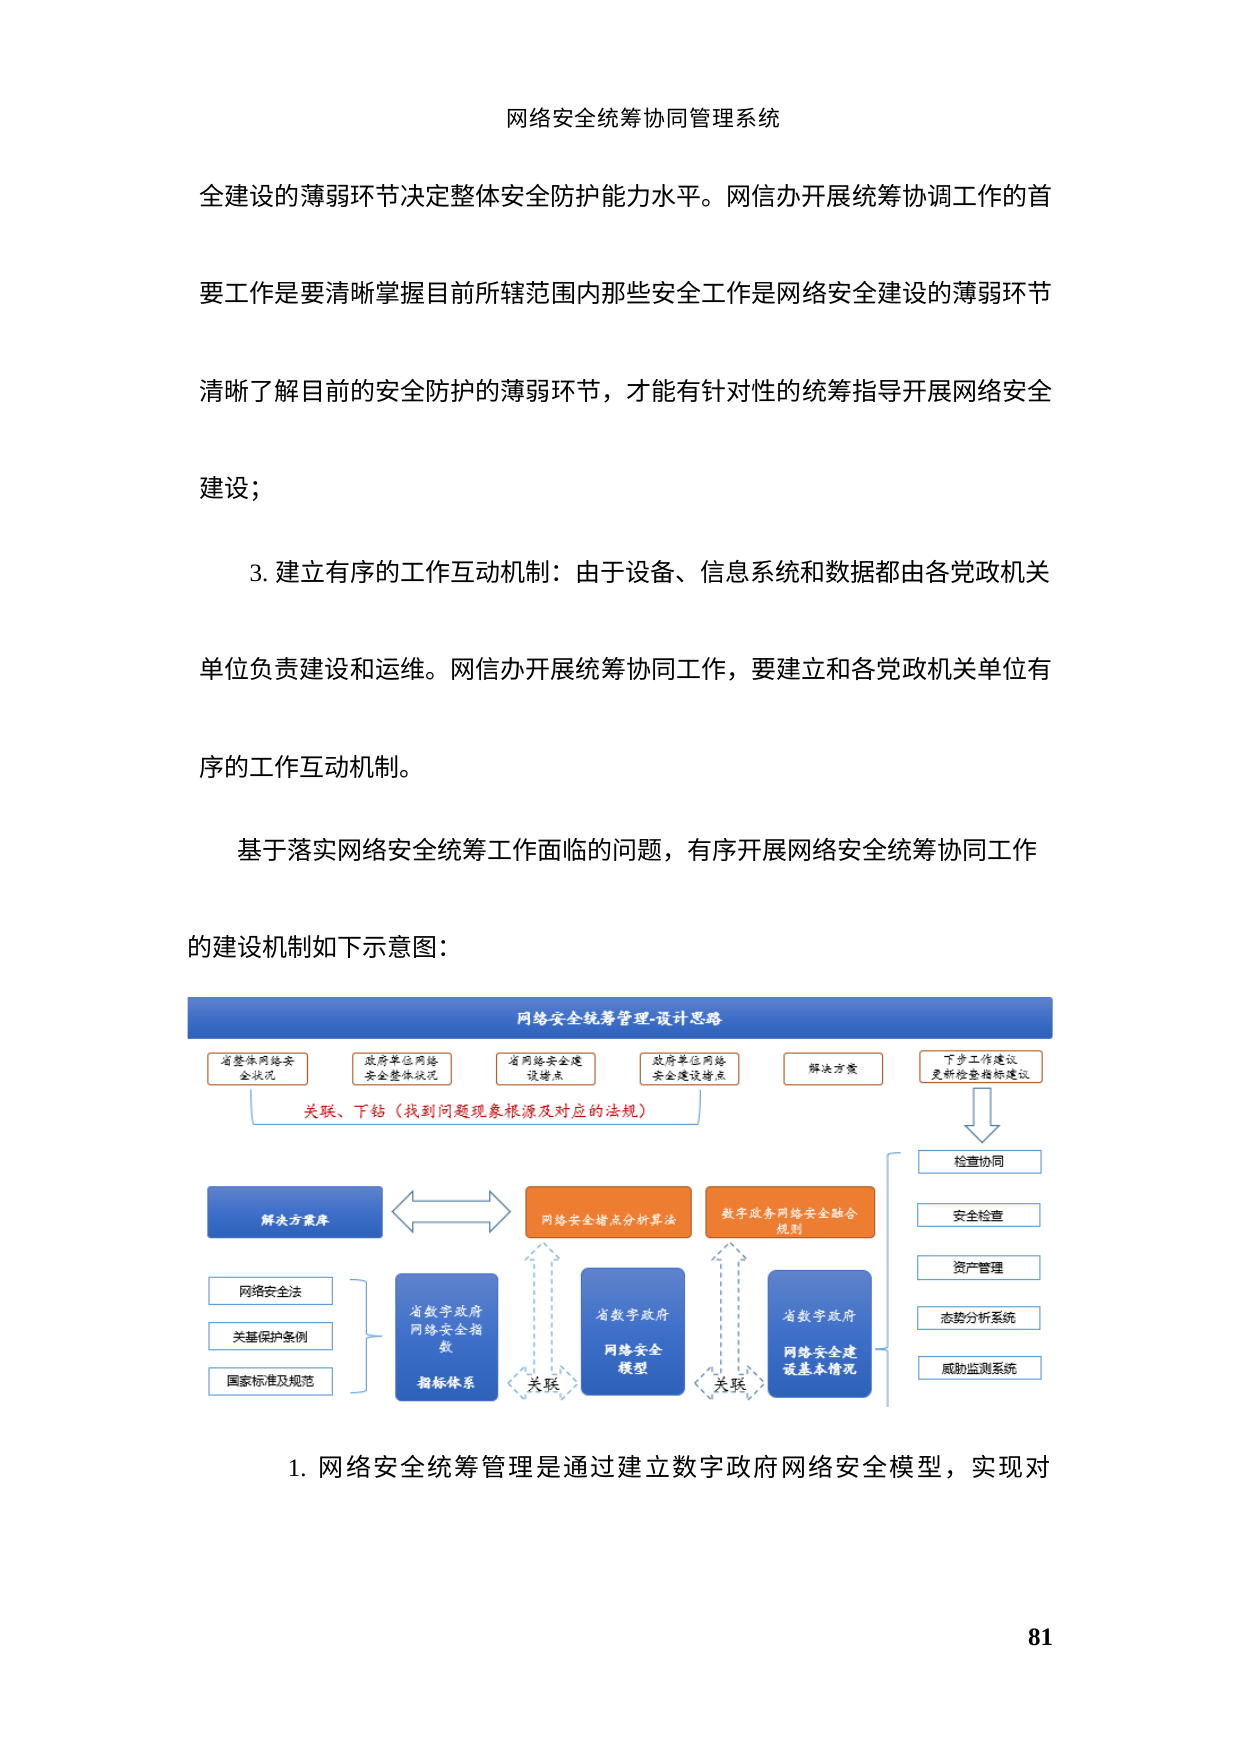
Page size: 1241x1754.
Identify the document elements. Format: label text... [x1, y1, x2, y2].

text 基于落实网络安全统筹工作面临的问题，有序开展网络安全统筹协同工作的建设机制如下示意图： [187, 816, 1053, 978]
list 建立有序的工作互动机制：由于设备、信息系统和数据都由各党政机关单位负责建设和运维。网信办开展统筹协同工作，要建立和各党政机关单位有序的工作互动机制。 [199, 538, 1053, 798]
picture [187, 996, 1053, 1407]
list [238, 1433, 1053, 1498]
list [199, 162, 1053, 519]
